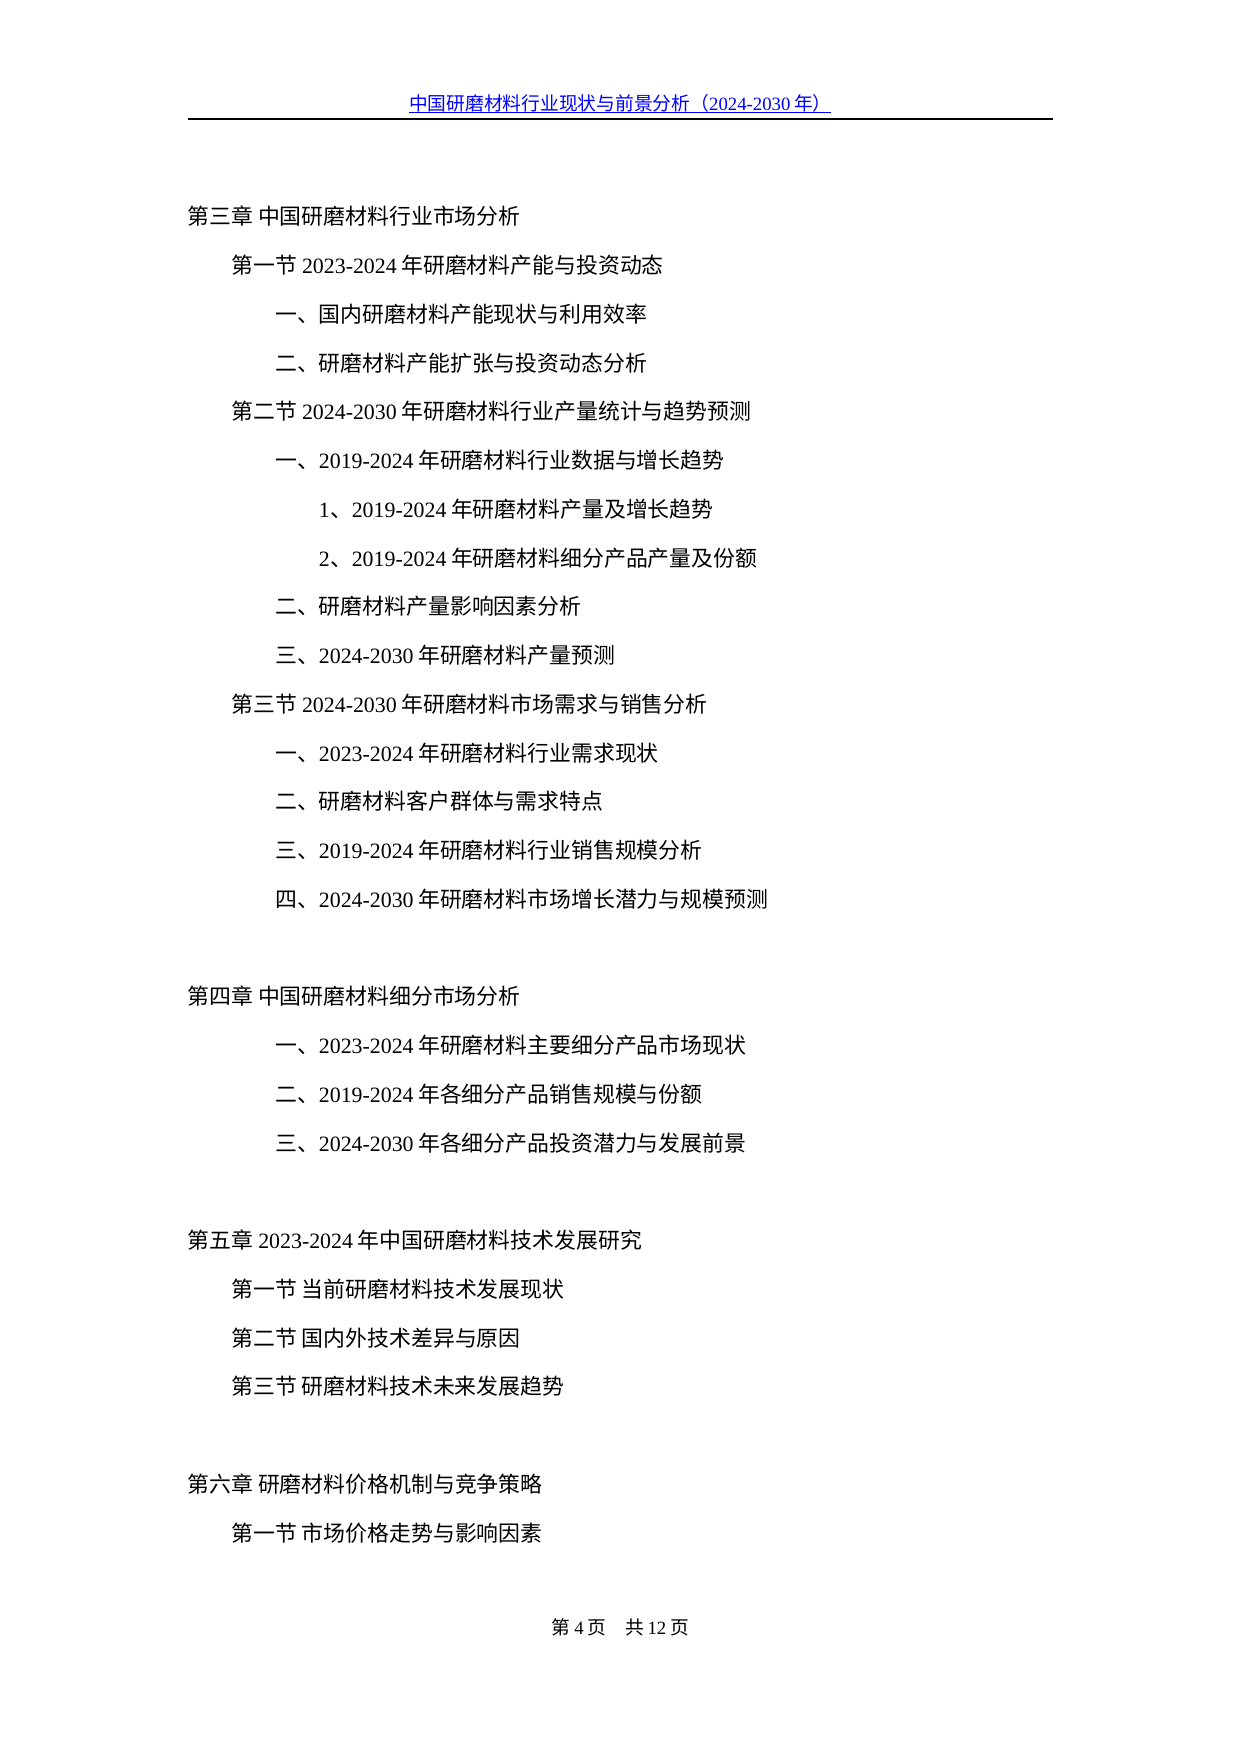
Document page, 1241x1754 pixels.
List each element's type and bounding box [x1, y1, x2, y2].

text [187, 150, 1053, 1548]
